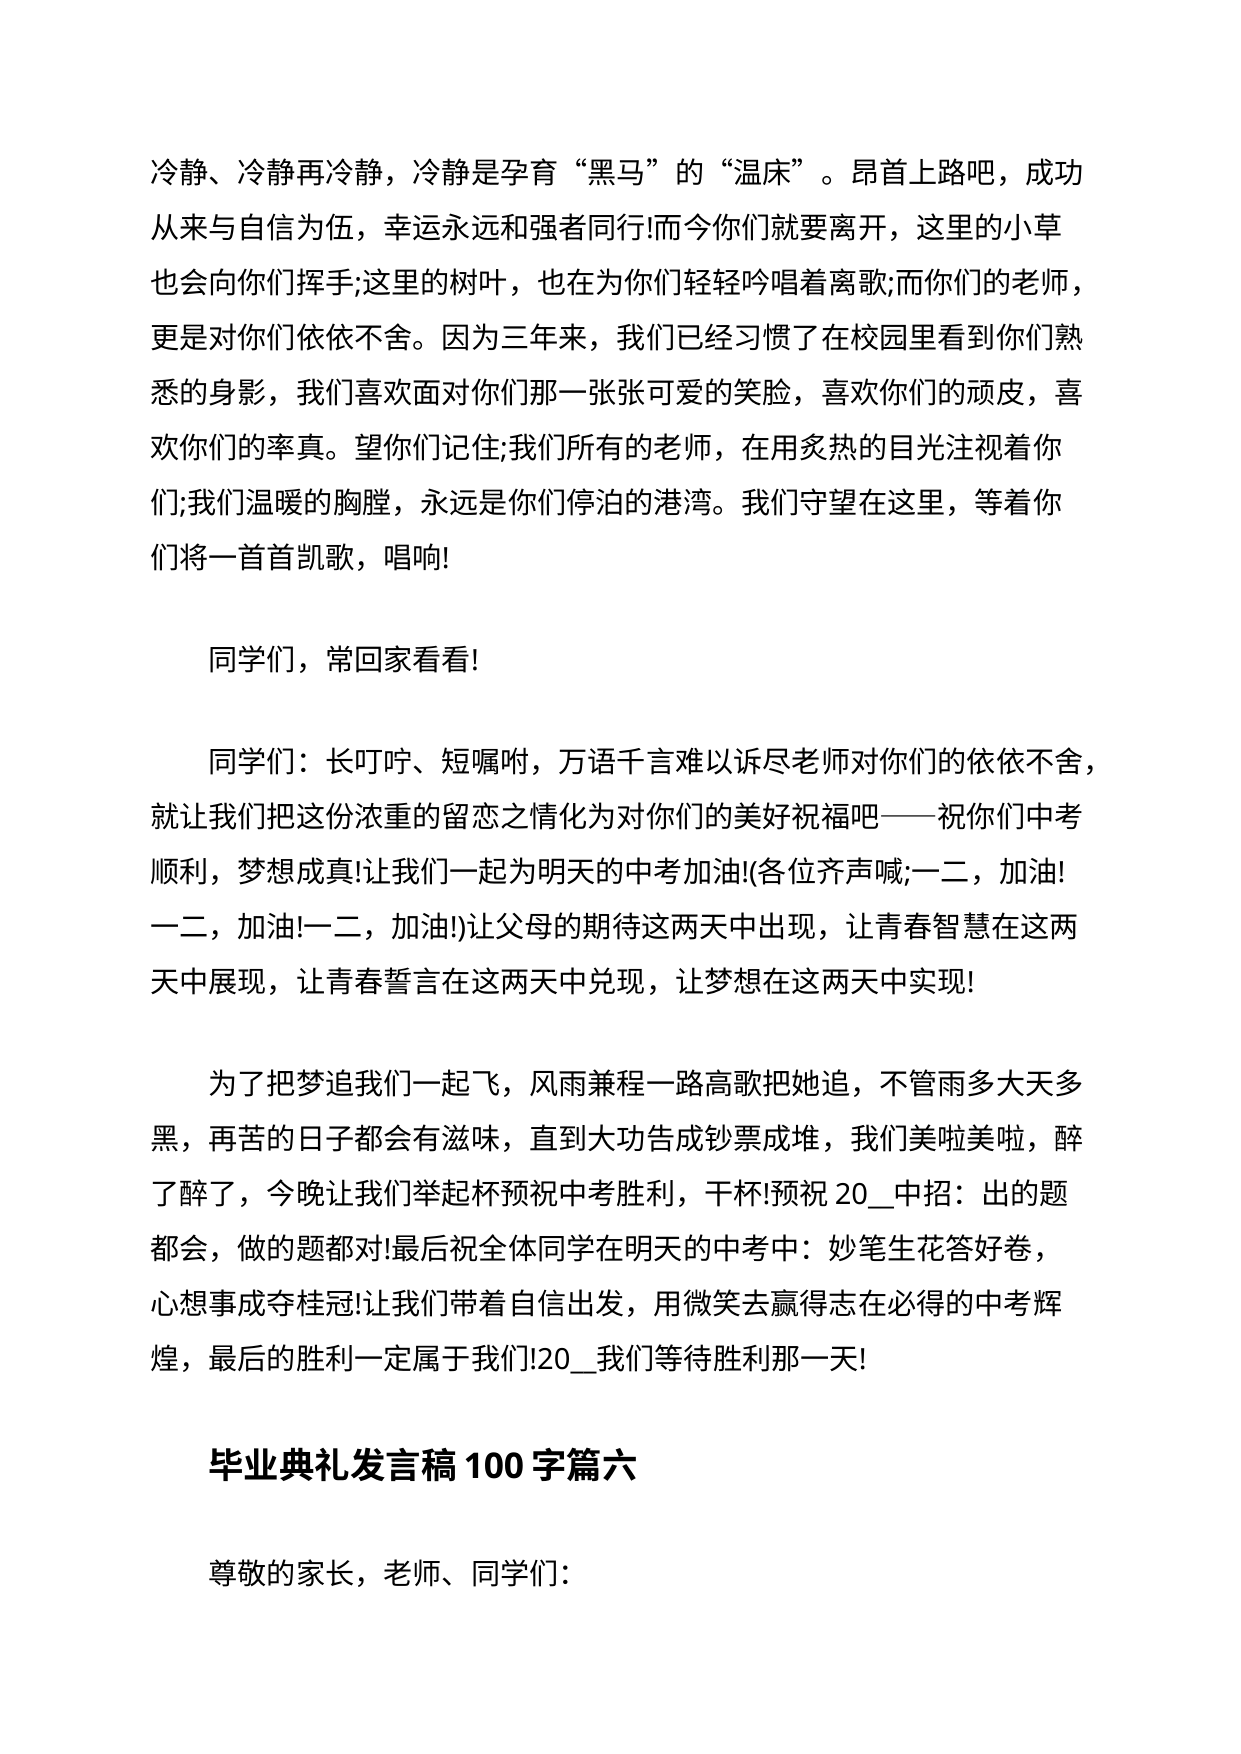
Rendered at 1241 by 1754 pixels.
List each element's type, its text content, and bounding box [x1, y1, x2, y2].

text 为了把梦追我们一起飞，风雨兼程一路高歌把她追，不管雨多大天多黑，再苦的日子都会有滋味，直到大功告成钞票成堆，我们美啦美啦，醉了醉了，今晚让我们举起杯预祝中考胜利，干杯!预祝20__中招：出的题都会，做的题都对!最后祝全体同学在明天的中考中：妙笔生花答好卷，心想事成夺桂冠!让我们带着自信出发，用微笑去赢得志在必得的中考辉煌，最后的胜利一定属于我们!20__我们等待胜利那一天! [150, 1060, 1090, 1378]
text 尊敬的家长，老师、同学们： [150, 1551, 1090, 1593]
text 同学们：长叮咛、短嘱咐，万语千言难以诉尽老师对你们的依依不舍，就让我们把这份浓重的留恋之情化为对你们的美好祝福吧——祝你们中考顺利，梦想成真!让我们一起为明天的中考加油!(各位齐声喊;一二，加油!一二，加油!一二，加油!)让父母的期待这两天中出现，让青春智慧在这两天中展现，让青春誓言在这两天中兑现，让梦想在这两天中实现! [150, 739, 1090, 1001]
text 毕业典礼发言稿100字篇六 [150, 1437, 1090, 1488]
text 同学们，常回家看看! [150, 637, 1090, 679]
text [150, 150, 1090, 577]
